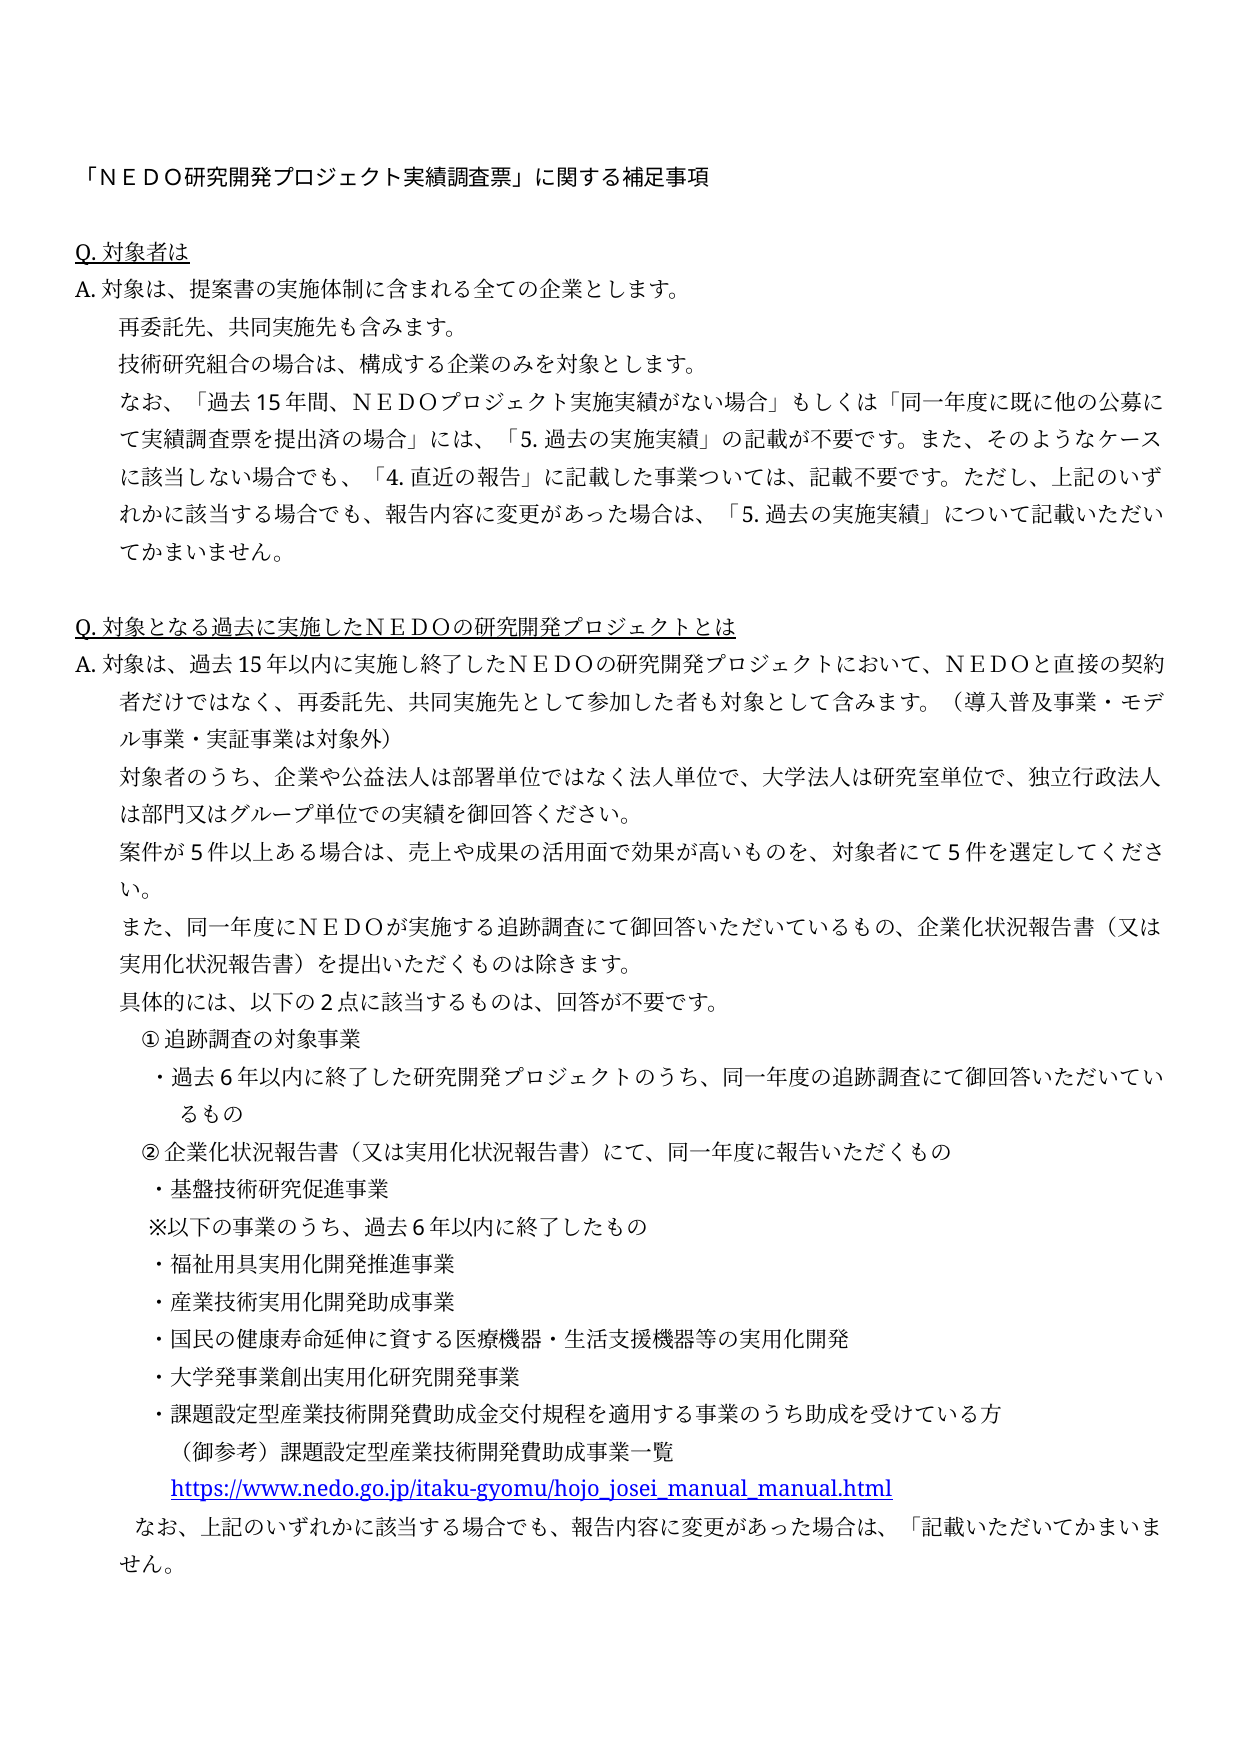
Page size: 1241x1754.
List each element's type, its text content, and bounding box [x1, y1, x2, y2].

text 技術研究組合の場合は、構成する企業のみを対象とします。 [75, 344, 1165, 382]
text Q. 対象者は [75, 232, 1165, 269]
text 具体的には、以下の2点に該当するものは、回答が不要です。 [119, 982, 1165, 1019]
text A. 対象は、提案書の実施体制に含まれる全ての企業とします。 [75, 269, 1165, 307]
text 対象者のうち、企業や公益法人は部署単位ではなく法人単位で、大学法人は研究室単位で、独立行政法人は部門又はグループ単位での実績を御回答ください。 [75, 757, 1165, 832]
text ※以下の事業のうち、過去6年以内に終了したもの [149, 1207, 1165, 1244]
text ・福祉用具実用化開発推進事業 [149, 1244, 1165, 1282]
text ・過去6年以内に終了した研究開発プロジェクトのうち、同一年度の追跡調査にて御回答いただいているもの [149, 1057, 1165, 1132]
text ②企業化状況報告書（又は実用化状況報告書）にて、同一年度に報告いただくもの [75, 1132, 1165, 1169]
text Q. 対象となる過去に実施したＮＥＤＯの研究開発プロジェクトとは [75, 607, 1165, 644]
text 「ＮＥＤＯ研究開発プロジェクト実績調査票」に関する補足事項 [75, 157, 1165, 194]
text なお、上記のいずれかに該当する場合でも、報告内容に変更があった場合は、「記載いただいてかまいません。 [119, 1507, 1165, 1582]
text また、同一年度にＮＥＤＯが実施する追跡調査にて御回答いただいているもの、企業化状況報告書（又は実用化状況報告書）を提出いただくものは除きます。 [75, 907, 1165, 982]
text （御参考）課題設定型産業技術開発費助成事業一覧 [149, 1432, 1165, 1469]
text なお、「過去15年間、ＮＥＤＯプロジェクト実施実績がない場合」もしくは「同一年度に既に他の公募にて実績調査票を提出済の場合」には、「5. 過去の実施実績」の記載が不要です。また、そのようなケースに該当しない場合でも、「4. 直近の報告」に記載した事業ついては、記載不要です。ただし、上記のいずれかに該当する場合でも、報告内容に変更があった場合は、「5. 過去の実施実績」について記載いただいてかまいません。 [119, 382, 1165, 569]
text A. 対象は、過去15年以内に実施し終了したＮＥＤＯの研究開発プロジェクトにおいて、ＮＥＤＯと直接の契約者だけではなく、再委託先、共同実施先として参加した者も対象として含みます。（導入普及事業・モデル事業・実証事業は対象外） [75, 644, 1165, 757]
text ①追跡調査の対象事業 [75, 1019, 1165, 1057]
text https://www.nedo.go.jp/itaku-gyomu/hojo_josei_manual_manual.html [149, 1469, 1165, 1507]
text ・課題設定型産業技術開発費助成金交付規程を適用する事業のうち助成を受けている方 [149, 1394, 1165, 1432]
text ・国民の健康寿命延伸に資する医療機器・生活支援機器等の実用化開発 [149, 1319, 1165, 1357]
text ・産業技術実用化開発助成事業 [149, 1282, 1165, 1319]
text 案件が5件以上ある場合は、売上や成果の活用面で効果が高いものを、対象者にて5件を選定してください。 [119, 832, 1165, 907]
text 再委託先、共同実施先も含みます。 [75, 307, 1165, 344]
text ・基盤技術研究促進事業 [149, 1169, 1165, 1207]
text ・大学発事業創出実用化研究開発事業 [149, 1357, 1165, 1394]
